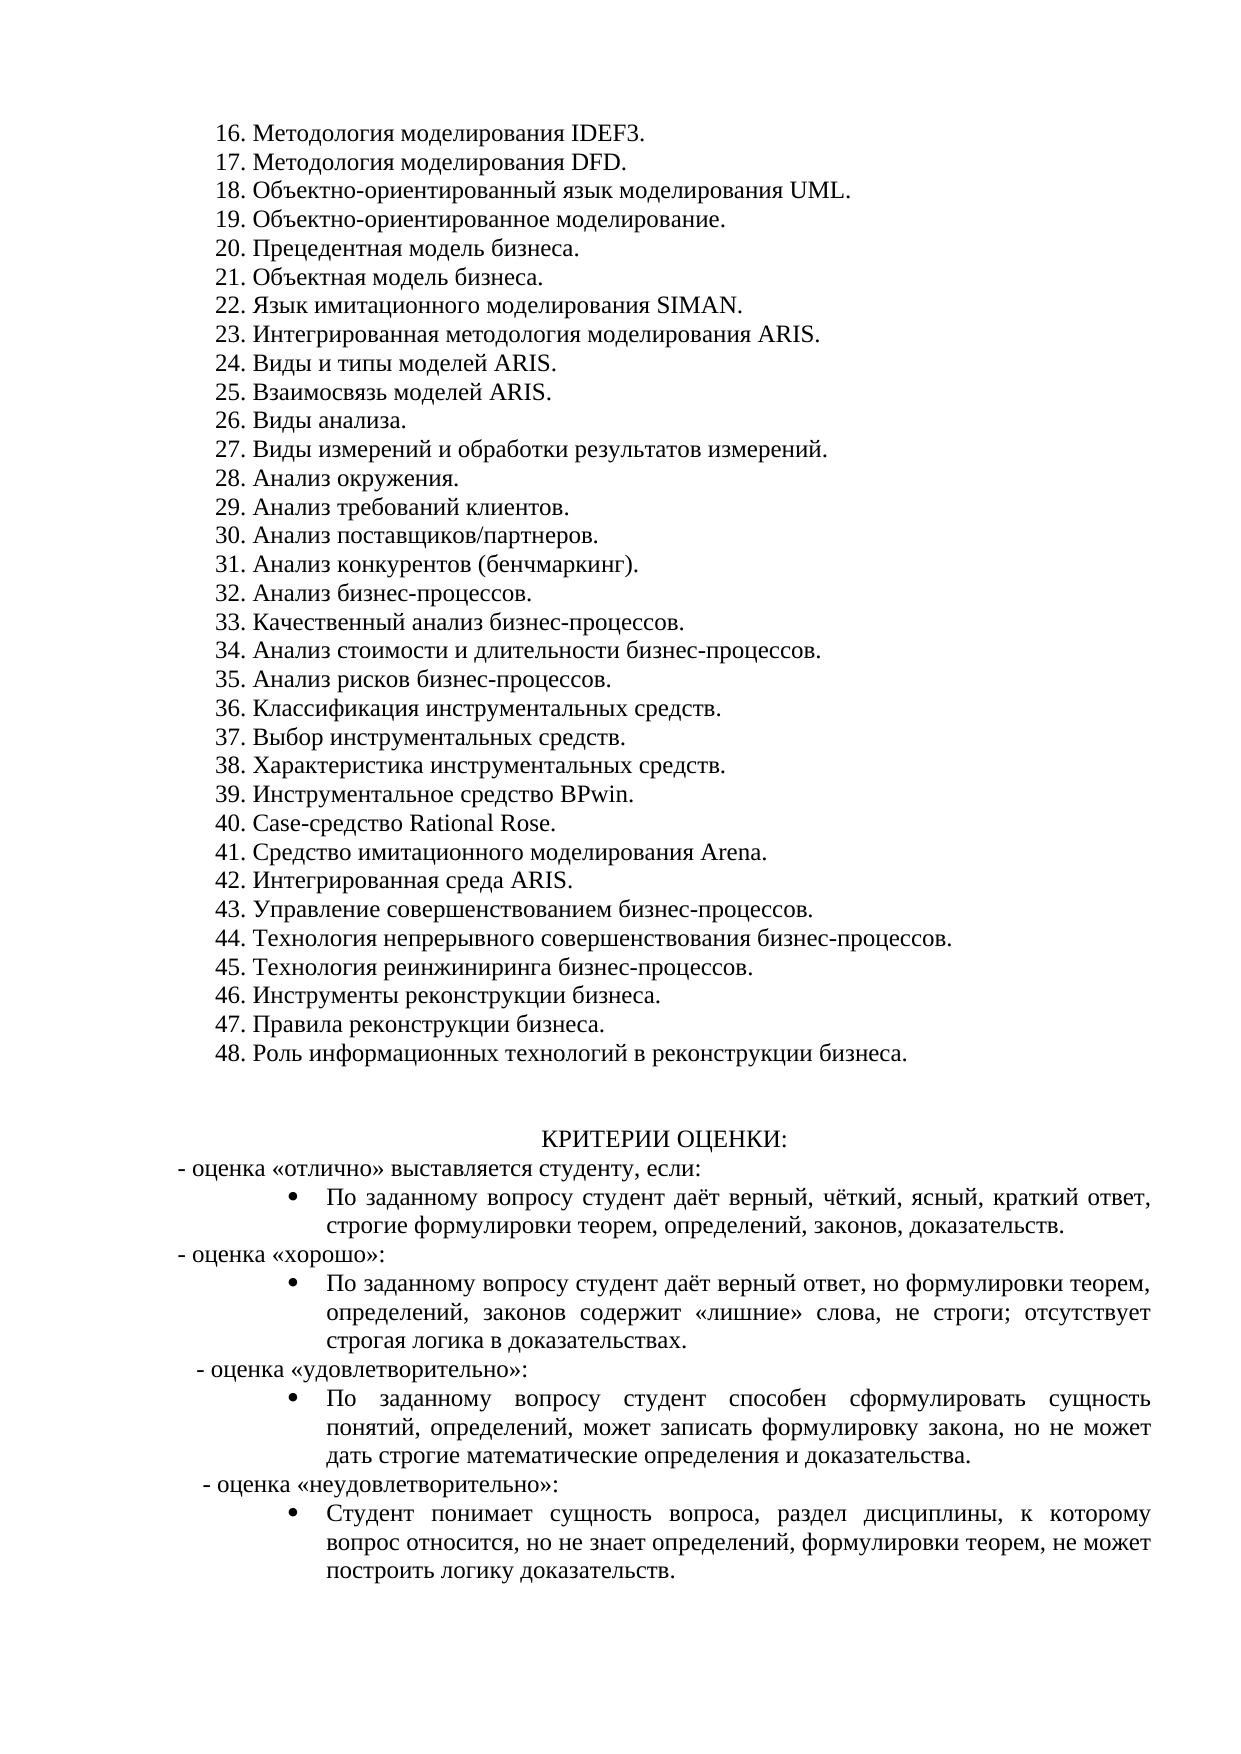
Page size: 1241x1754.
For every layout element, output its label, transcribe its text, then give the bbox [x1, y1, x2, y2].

list По заданному вопросу студент способен сформулировать сущность понятий, определений, может записать формулировку закона, но не может дать строгие математические определения и доказательства. [288, 1383, 1152, 1469]
list По заданному вопросу студент даёт верный, чёткий, ясный, краткий ответ, строгие формулировки теорем, определений, законов, доказательств. [288, 1182, 1152, 1239]
list Объектная модель бизнеса. [215, 262, 1152, 291]
text КРИТЕРИИ ОЦЕНКИ: [177, 1124, 1152, 1153]
list По заданному вопросу студент даёт верный ответ, но формулировки теорем, определений, законов содержит «лишние» слова, не строги; отсутствует строгая логика в доказательствах. [288, 1268, 1152, 1354]
list Правила реконструкции бизнеса. [215, 1009, 1152, 1038]
list Технология реинжиниринга бизнес-процессов. [215, 952, 1152, 981]
list Средство имитационного моделирования Arena. [215, 837, 1152, 866]
text - оценка «отлично» выставляется студенту, если: [177, 1153, 1152, 1182]
list Методология моделирования DFD. [215, 147, 1152, 176]
list Взаимосвязь моделей ARIS. [215, 377, 1152, 406]
list Управление совершенствованием бизнес-процессов. [215, 894, 1152, 923]
text - оценка «хорошо»: [177, 1239, 1152, 1268]
list Интегрированная среда ARIS. [215, 866, 1152, 894]
list Виды анализа. [215, 406, 1152, 434]
list Анализ окружения. [215, 463, 1152, 492]
list Интегрированная методология моделирования ARIS. [215, 319, 1152, 348]
text - оценка «неудовлетворительно»: [177, 1469, 1152, 1498]
list Инструментальное средство BPwin. [215, 779, 1152, 808]
list Выбор инструментальных средств. [215, 722, 1152, 751]
list Объектно-ориентированное моделирование. [215, 204, 1152, 233]
list Анализ рисков бизнес-процессов. [215, 664, 1152, 693]
list Язык имитационного моделирования SIMAN. [215, 291, 1152, 319]
list Роль информационных технологий в реконструкции бизнеса. [215, 1038, 1152, 1067]
list Качественный анализ бизнес-процессов. [215, 607, 1152, 636]
list Классификация инструментальных средств. [215, 693, 1152, 722]
list Студент понимает сущность вопроса, раздел дисциплины, к которому вопрос относится, но не знает определений, формулировки теорем, не может построить логику доказательств. [288, 1498, 1152, 1584]
list Объектно-ориентированный язык моделирования UML. [215, 176, 1152, 204]
list Анализ поставщиков/партнеров. [215, 521, 1152, 549]
list Инструменты реконструкции бизнеса. [215, 981, 1152, 1009]
list Анализ бизнес-процессов. [215, 578, 1152, 607]
list Прецедентная модель бизнеса. [215, 233, 1152, 262]
list Анализ стоимости и длительности бизнес-процессов. [215, 636, 1152, 664]
list Методология моделирования IDEF3. [215, 118, 1152, 147]
text - оценка «удовлетворительно»: [177, 1354, 1152, 1383]
list Виды и типы моделей ARIS. [215, 348, 1152, 377]
list Анализ требований клиентов. [215, 492, 1152, 521]
list Виды измерений и обработки результатов измерений. [215, 434, 1152, 463]
list Анализ конкурентов (бенчмаркинг). [215, 549, 1152, 578]
list Технология непрерывного совершенствования бизнес-процессов. [215, 923, 1152, 952]
list Case-средство Rational Rose. [215, 808, 1152, 837]
list Характеристика инструментальных средств. [215, 751, 1152, 779]
